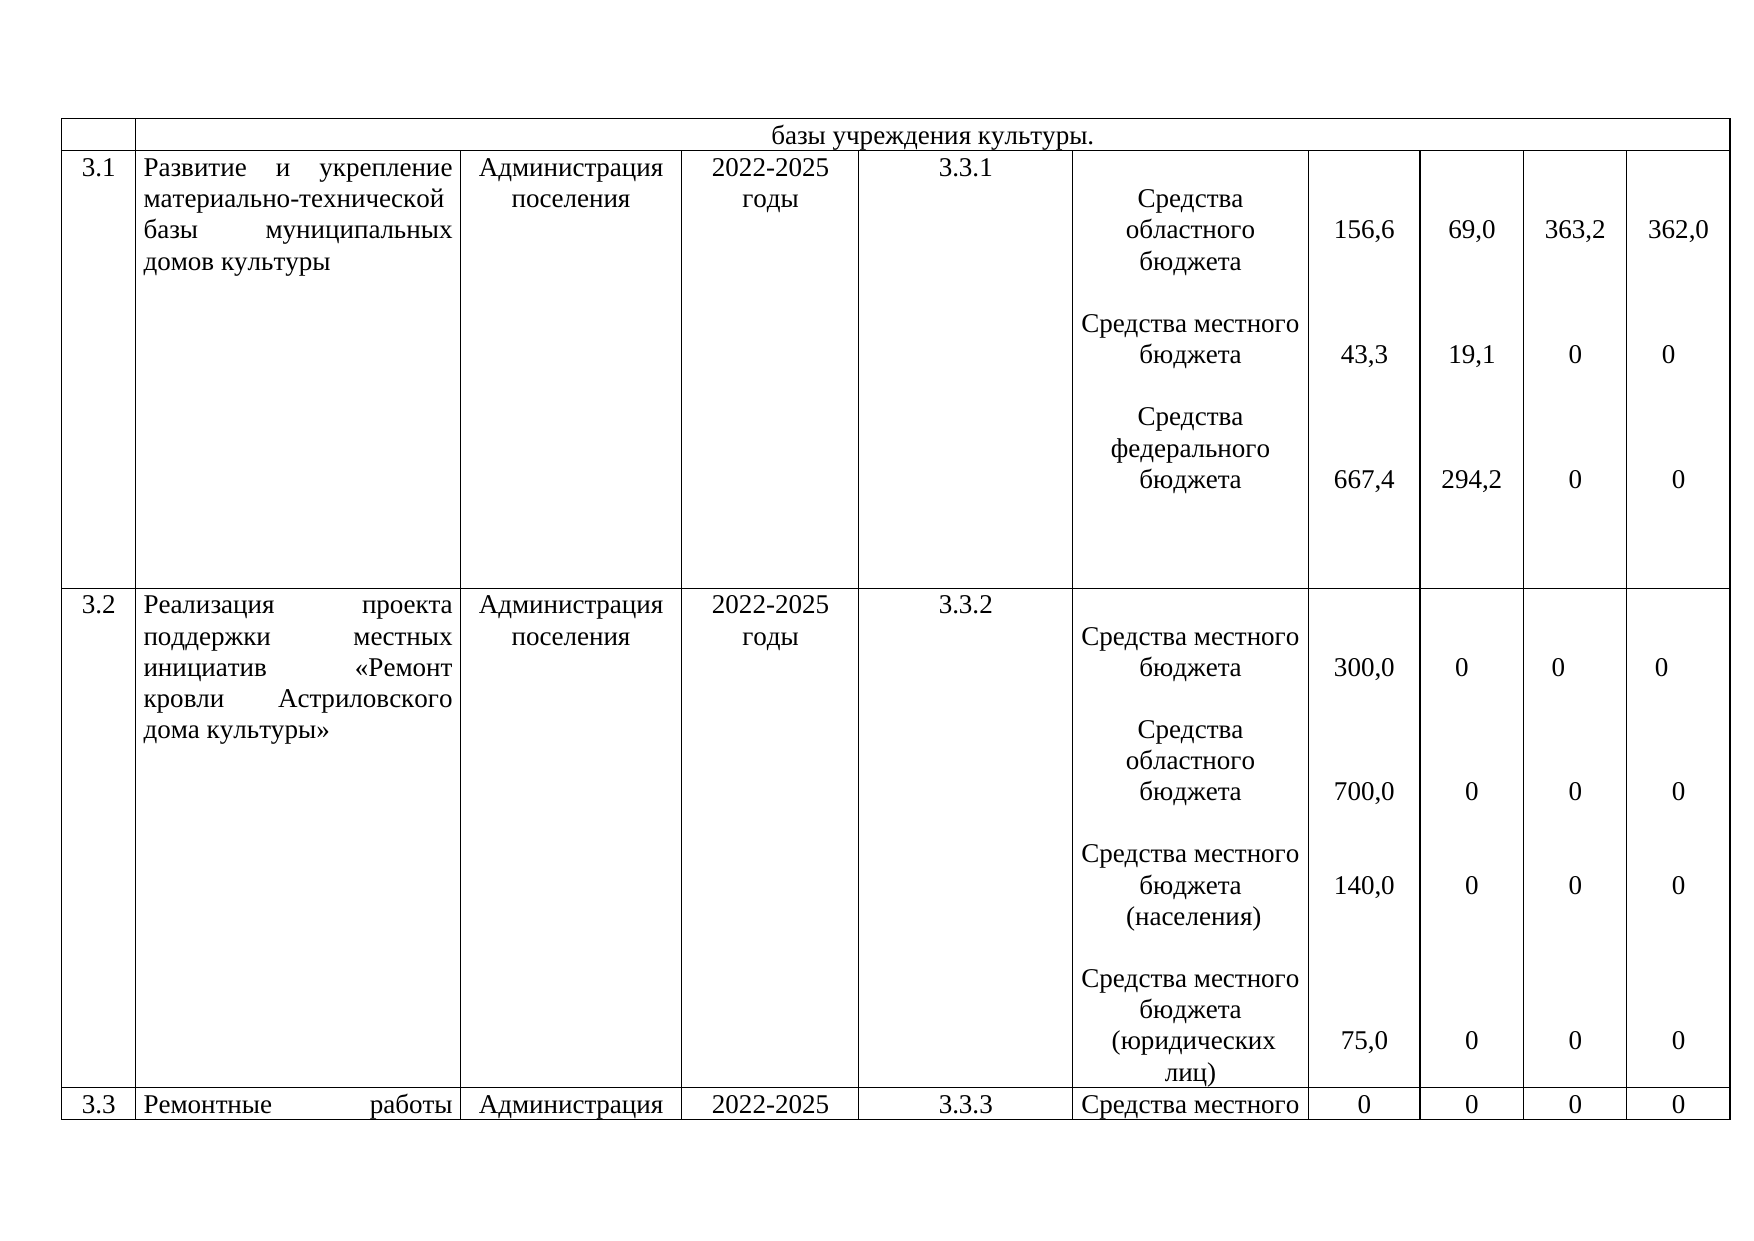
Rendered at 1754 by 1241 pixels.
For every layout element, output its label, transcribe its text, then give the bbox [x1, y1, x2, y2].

table_cell Развитие и укрепление материально-технической базы муниципальных домов культуры [136, 151, 460, 587]
table_cell 0 0 [1421, 1088, 1523, 1119]
table_cell 0 0 0 0 [1627, 589, 1729, 1087]
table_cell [1073, 1088, 1308, 1119]
table_cell 0 0 [1627, 1088, 1729, 1119]
table_cell Средства местного бюджета Средства областного бюджета Средства местного бюджета (населения) Средства местного бюджета (юридических лиц) [1073, 589, 1308, 1087]
table_cell 2022-2025 годы [682, 151, 858, 587]
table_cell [136, 119, 1729, 150]
table_cell 3. [62, 119, 135, 150]
table_cell 362,0 0 0 [1627, 151, 1729, 587]
table_cell 69,0 19,1 294,2 [1421, 151, 1523, 587]
table_cell 2022-2025 годы [682, 589, 858, 1087]
table_cell 3.1 [62, 151, 135, 587]
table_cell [461, 1088, 681, 1119]
table_cell 0 0 0 0 [1524, 589, 1626, 1087]
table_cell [136, 1088, 460, 1119]
table_cell Средства областного бюджета Средства местного бюджета Средства федерального бюджета [1073, 151, 1308, 587]
table_cell 3.3.2 [859, 589, 1072, 1087]
table_cell 3.3.3 [859, 1088, 1072, 1119]
table_cell 3.3.1 [859, 151, 1072, 587]
table_cell 156,6 43,3 667,4 [1309, 151, 1419, 587]
table_cell Реализация проекта поддержки местных инициатив «Ремонт кровли Астриловского дома культуры» [136, 589, 460, 1087]
table_cell 2022-2025 годы [682, 1088, 858, 1119]
table_cell 0 0 [1524, 1088, 1626, 1119]
table_cell Администрация поселения [461, 151, 681, 587]
table_cell 300,0 700,0 140,0 75,0 [1309, 589, 1419, 1087]
table_cell Администрация поселения [461, 589, 681, 1087]
table_cell 363,2 0 0 [1524, 151, 1626, 587]
table_cell 0 0 [1309, 1088, 1419, 1119]
table_cell 0 0 0 0 [1421, 589, 1523, 1087]
table_cell 3.2 [62, 589, 135, 1087]
table_cell 3.3 [62, 1088, 135, 1119]
